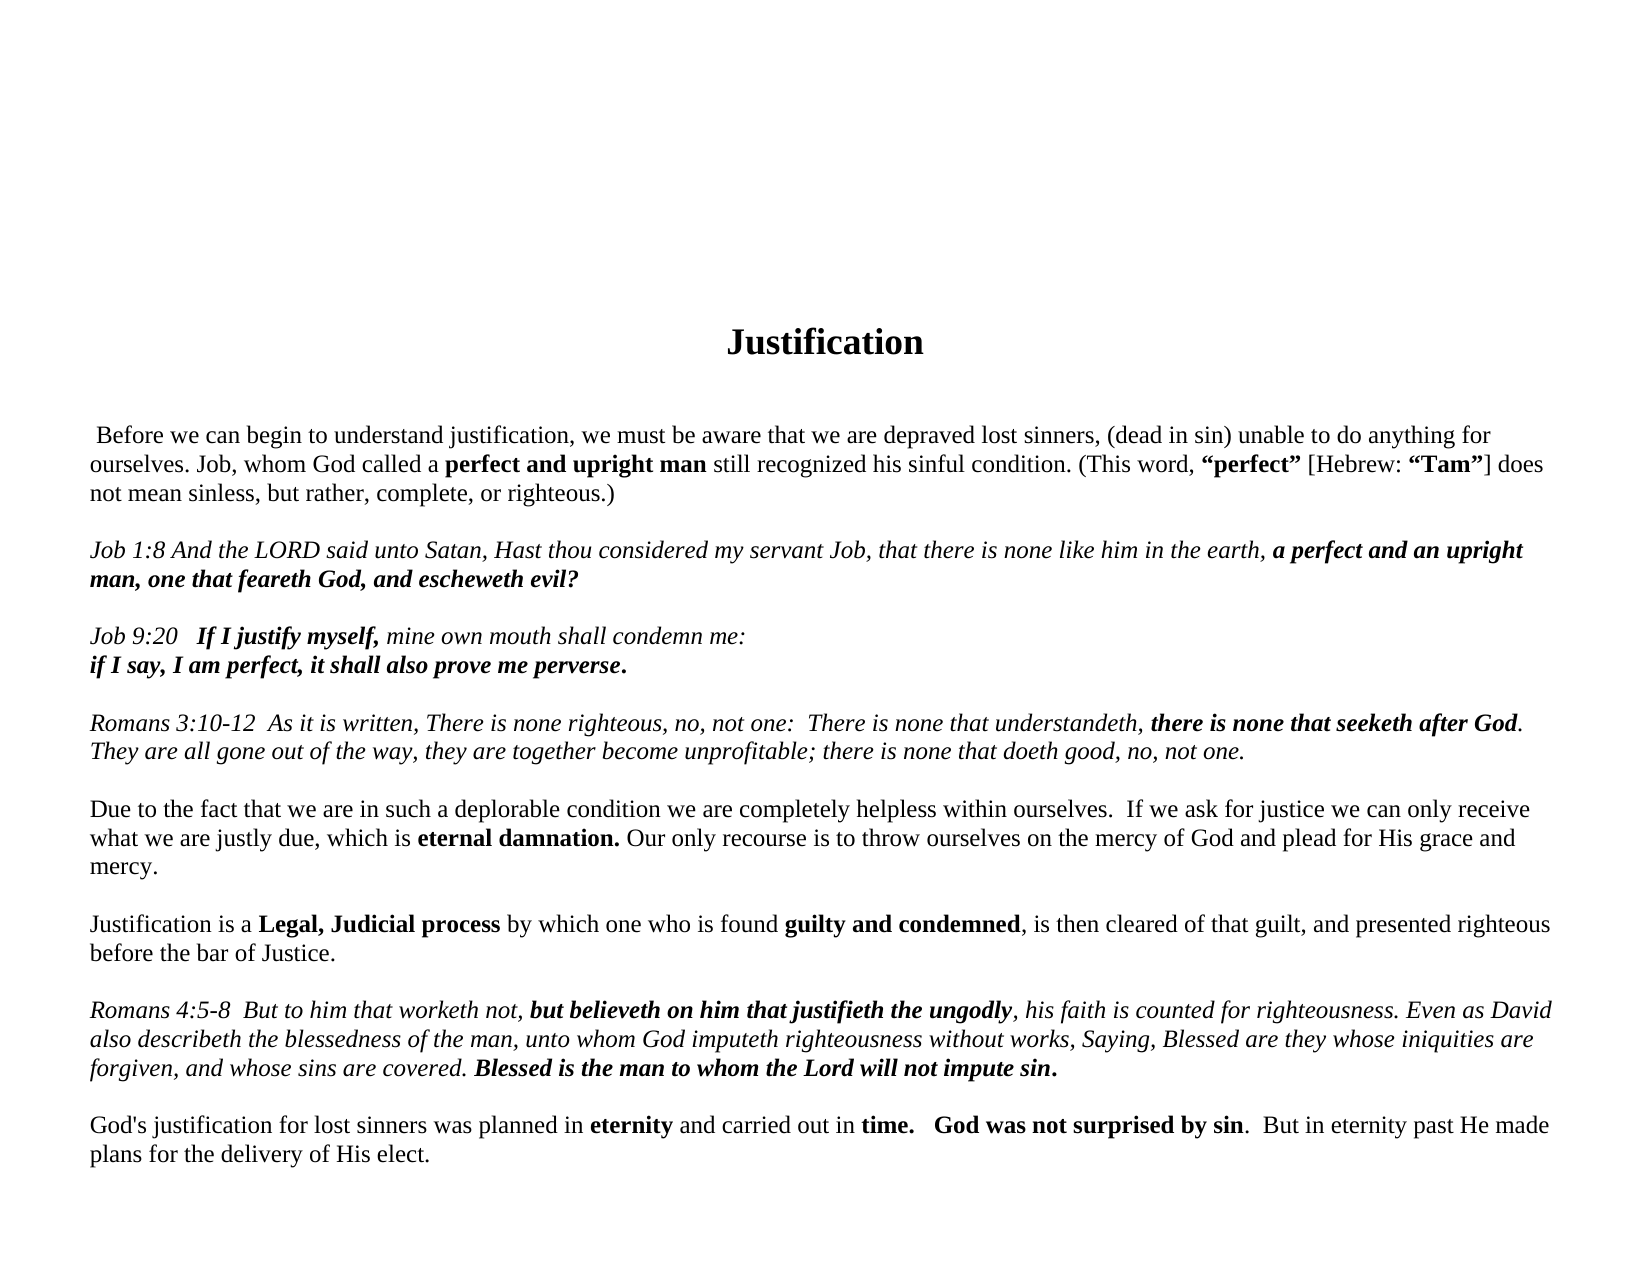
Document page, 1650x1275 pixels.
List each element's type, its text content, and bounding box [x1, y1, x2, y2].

text if I say, I am perfect, it shall also prove me perverse. [89, 650, 1560, 679]
text God's justification for lost sinners was planned in eternity and carried out in time. God was not surprised by sin. But in eternity past He made plans for the delivery of His elect. [89, 1110, 1560, 1168]
text Due to the fact that we are in such a deplorable condition we are completely helpless within ourselves. If we ask for justice we can only receive what we are justly due, which is eternal damnation. Our only recourse is to throw ourselves on the mercy of God and plead for His grace and mercy. [89, 794, 1560, 880]
text Romans 4:5-8 But to him that worketh not, but believeth on him that justifieth the ungodly, his faith is counted for righteousness. Even as David also describeth the blessedness of the man, unto whom God imputeth righteousness without works, Saying, Blessed are they whose iniquities are forgiven, and whose sins are covered. Blessed is the man to whom the Lord will not impute sin. [89, 995, 1560, 1081]
text Job 9:20 If I justify myself, mine own mouth shall condemn me: [89, 621, 1560, 650]
text Justification [89, 319, 1560, 363]
text Before we can begin to understand justification, we must be aware that we are depraved lost sinners, (dead in sin) unable to do anything for ourselves. Job, whom God called a perfect and upright man still recognized his sinful condition. (This word, “perfect” [Hebrew: “Tam”] does not mean sinless, but rather, complete, or righteous.) [89, 420, 1560, 506]
text Job 1:8 And the LORD said unto Satan, Hast thou considered my servant Job, that there is none like him in the earth, a perfect and an upright man, one that feareth God, and escheweth evil? [89, 535, 1560, 593]
text Justification is a Legal, Judicial process by which one who is found guilty and condemned, is then cleared of that guilt, and presented righteous before the bar of Justice. [89, 909, 1560, 966]
text Romans 3:10-12 As it is written, There is none righteous, no, not one: There is none that understandeth, there is none that seeketh after God. They are all gone out of the way, they are together become unprofitable; there is none that doeth good, no, not one. [89, 708, 1560, 765]
